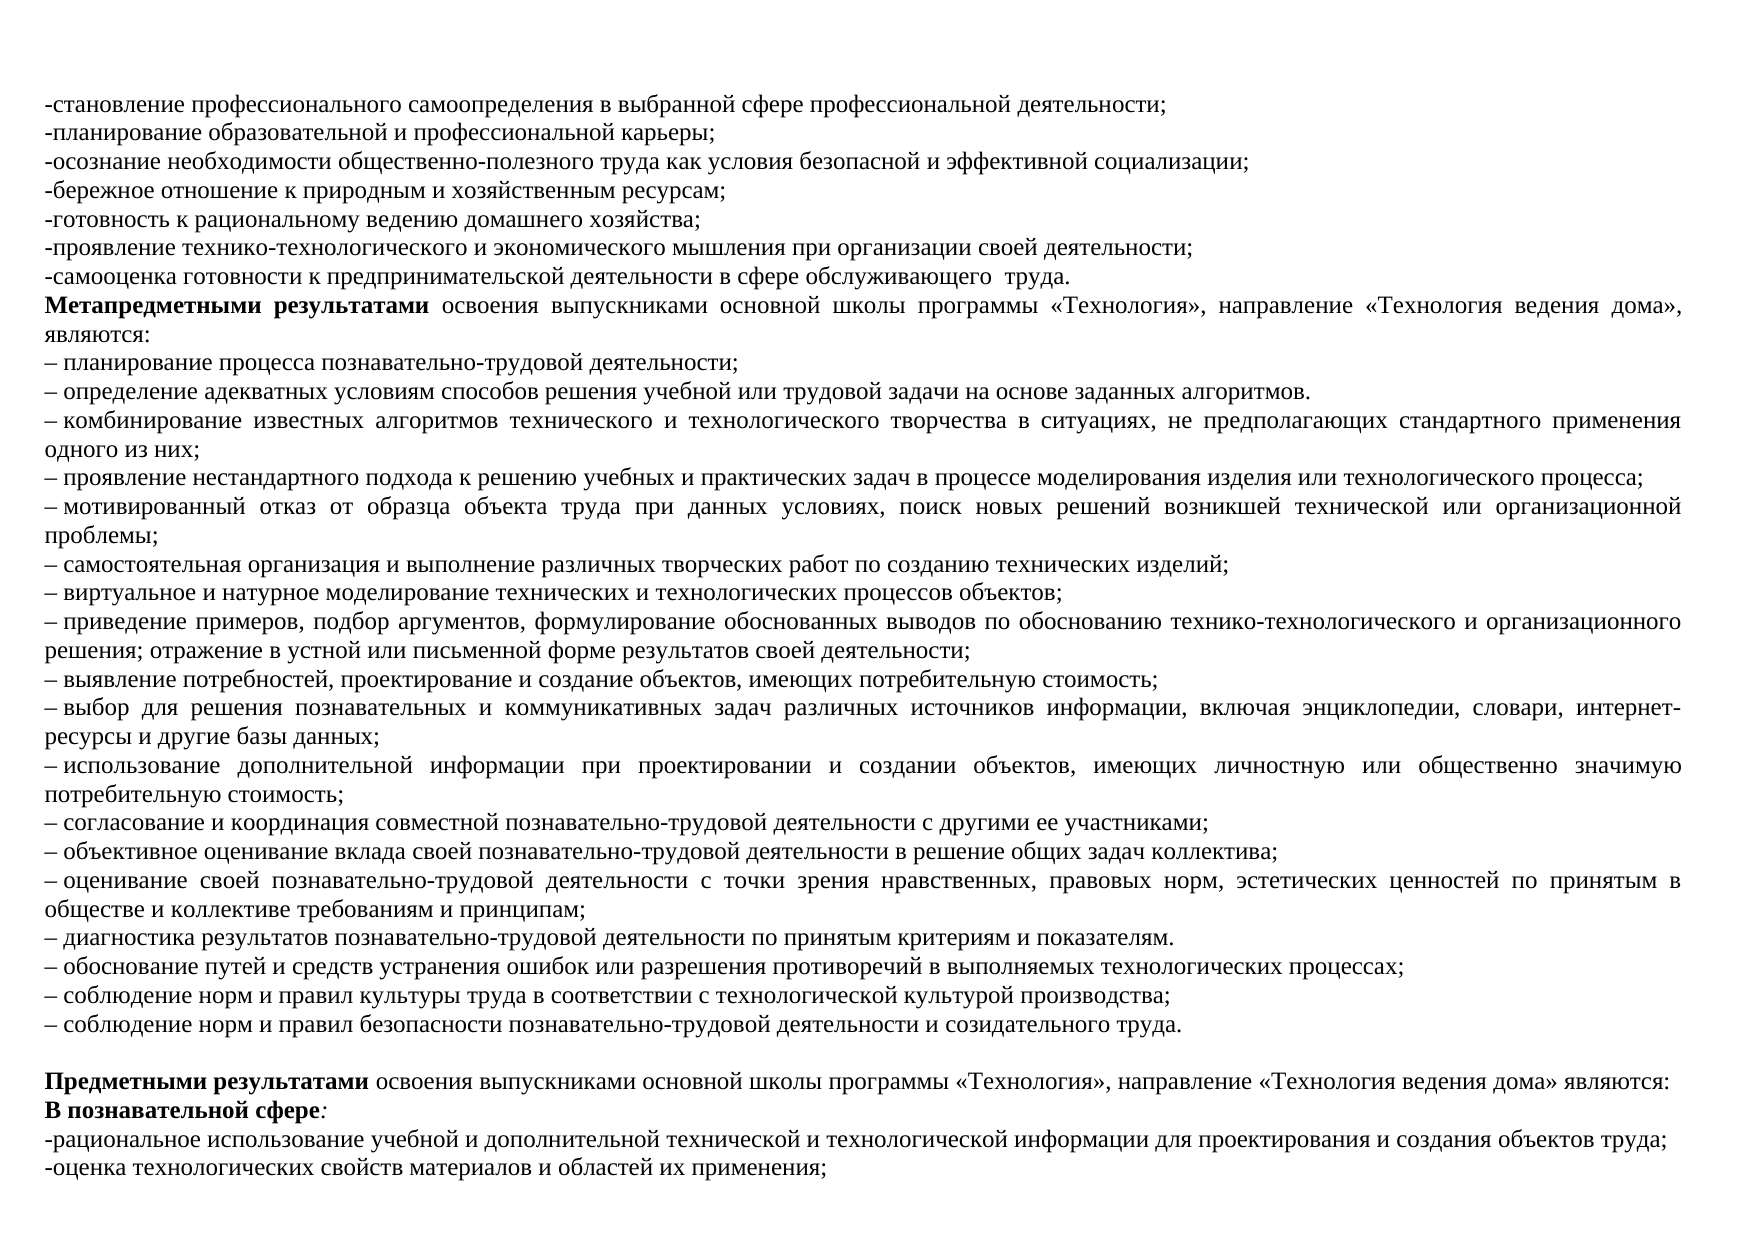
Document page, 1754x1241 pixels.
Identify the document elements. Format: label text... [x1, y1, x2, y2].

text – выявление потребностей, проектирование и создание объектов, имеющих потребительную стоимость; [44, 664, 1683, 692]
text – проявление нестандартного подхода к решению учебных и практических задач в процессе моделирования изделия или технологического процесса; [44, 462, 1683, 491]
text – соблюдение норм и правил безопасности познавательно-трудовой деятельности и созидательного труда. [44, 1009, 1683, 1037]
text -бережное отношение к природным и хозяйственным ресурсам; [44, 175, 1683, 204]
text – согласование и координация совместной познавательно-трудовой деятельности с другими ее участниками; [44, 807, 1683, 836]
text Предметными результатами освоения выпускниками основной школы программы «Технология», направление «Технология ведения дома» являются: [44, 1066, 1683, 1095]
text – самостоятельная организация и выполнение различных творческих работ по созданию технических изделий; [44, 549, 1683, 577]
text – оценивание своей познавательно-трудовой деятельности с точки зрения нравственных, правовых норм, эстетических ценностей по принятым в обществе и коллективе требованиям и принципам; [44, 865, 1683, 922]
text – объективное оценивание вклада своей познавательно-трудовой деятельности в решение общих задач коллектива; [44, 836, 1683, 865]
text – приведение примеров, подбор аргументов, формулирование обоснованных выводов по обоснованию технико-технологического и организационного решения; отражение в устной или письменной форме результатов своей деятельности; [44, 606, 1683, 664]
text – виртуальное и натурное моделирование технических и технологических процессов объектов; [44, 577, 1683, 606]
text – диагностика результатов познавательно-трудовой деятельности по принятым критериям и показателям. [44, 922, 1683, 951]
text – мотивированный отказ от образца объекта труда при данных условиях, поиск новых решений возникшей технической или организационной проблемы; [44, 491, 1683, 549]
text -становление профессионального самоопределения в выбранной сфере профессиональной деятельности; [44, 89, 1683, 117]
text – выбор для решения познавательных и коммуникативных задач различных источников информации, включая энциклопедии, словари, интернет-ресурсы и другие базы данных; [44, 692, 1683, 750]
text – обоснование путей и средств устранения ошибок или разрешения противоречий в выполняемых технологических процессах; [44, 951, 1683, 980]
text – комбинирование известных алгоритмов технического и технологического творчества в ситуациях, не предполагающих стандартного применения одного из них; [44, 405, 1683, 462]
text В познавательной сфере: [44, 1095, 1683, 1124]
text -проявление технико-технологического и экономического мышления при организации своей деятельности; [44, 232, 1683, 261]
text -готовность к рациональному ведению домашнего хозяйства; [44, 204, 1683, 232]
text -самооценка готовности к предпринимательской деятельности в сфере обслуживающего труда. [44, 261, 1683, 290]
text – использование дополнительной информации при проектировании и создании объектов, имеющих личностную или общественно значимую потребительную стоимость; [44, 750, 1683, 807]
text -осознание необходимости общественно-полезного труда как условия безопасной и эффективной социализации; [44, 146, 1683, 175]
text -рациональное использование учебной и дополнительной технической и технологической информации для проектирования и создания объектов труда; [44, 1124, 1683, 1152]
text Метапредметными результатами освоения выпускниками основной школы программы «Технология», направление «Технология ведения дома», являются: [44, 290, 1683, 347]
text – определение адекватных условиям способов решения учебной или трудовой задачи на основе заданных алгоритмов. [44, 376, 1683, 405]
text -планирование образовательной и профессиональной карьеры; [44, 117, 1683, 146]
text – планирование процесса познавательно-трудовой деятельности; [44, 347, 1683, 376]
text – соблюдение норм и правил культуры труда в соответствии с технологической культурой производства; [44, 980, 1683, 1009]
text -оценка технологических свойств материалов и областей их применения; [44, 1152, 1683, 1181]
